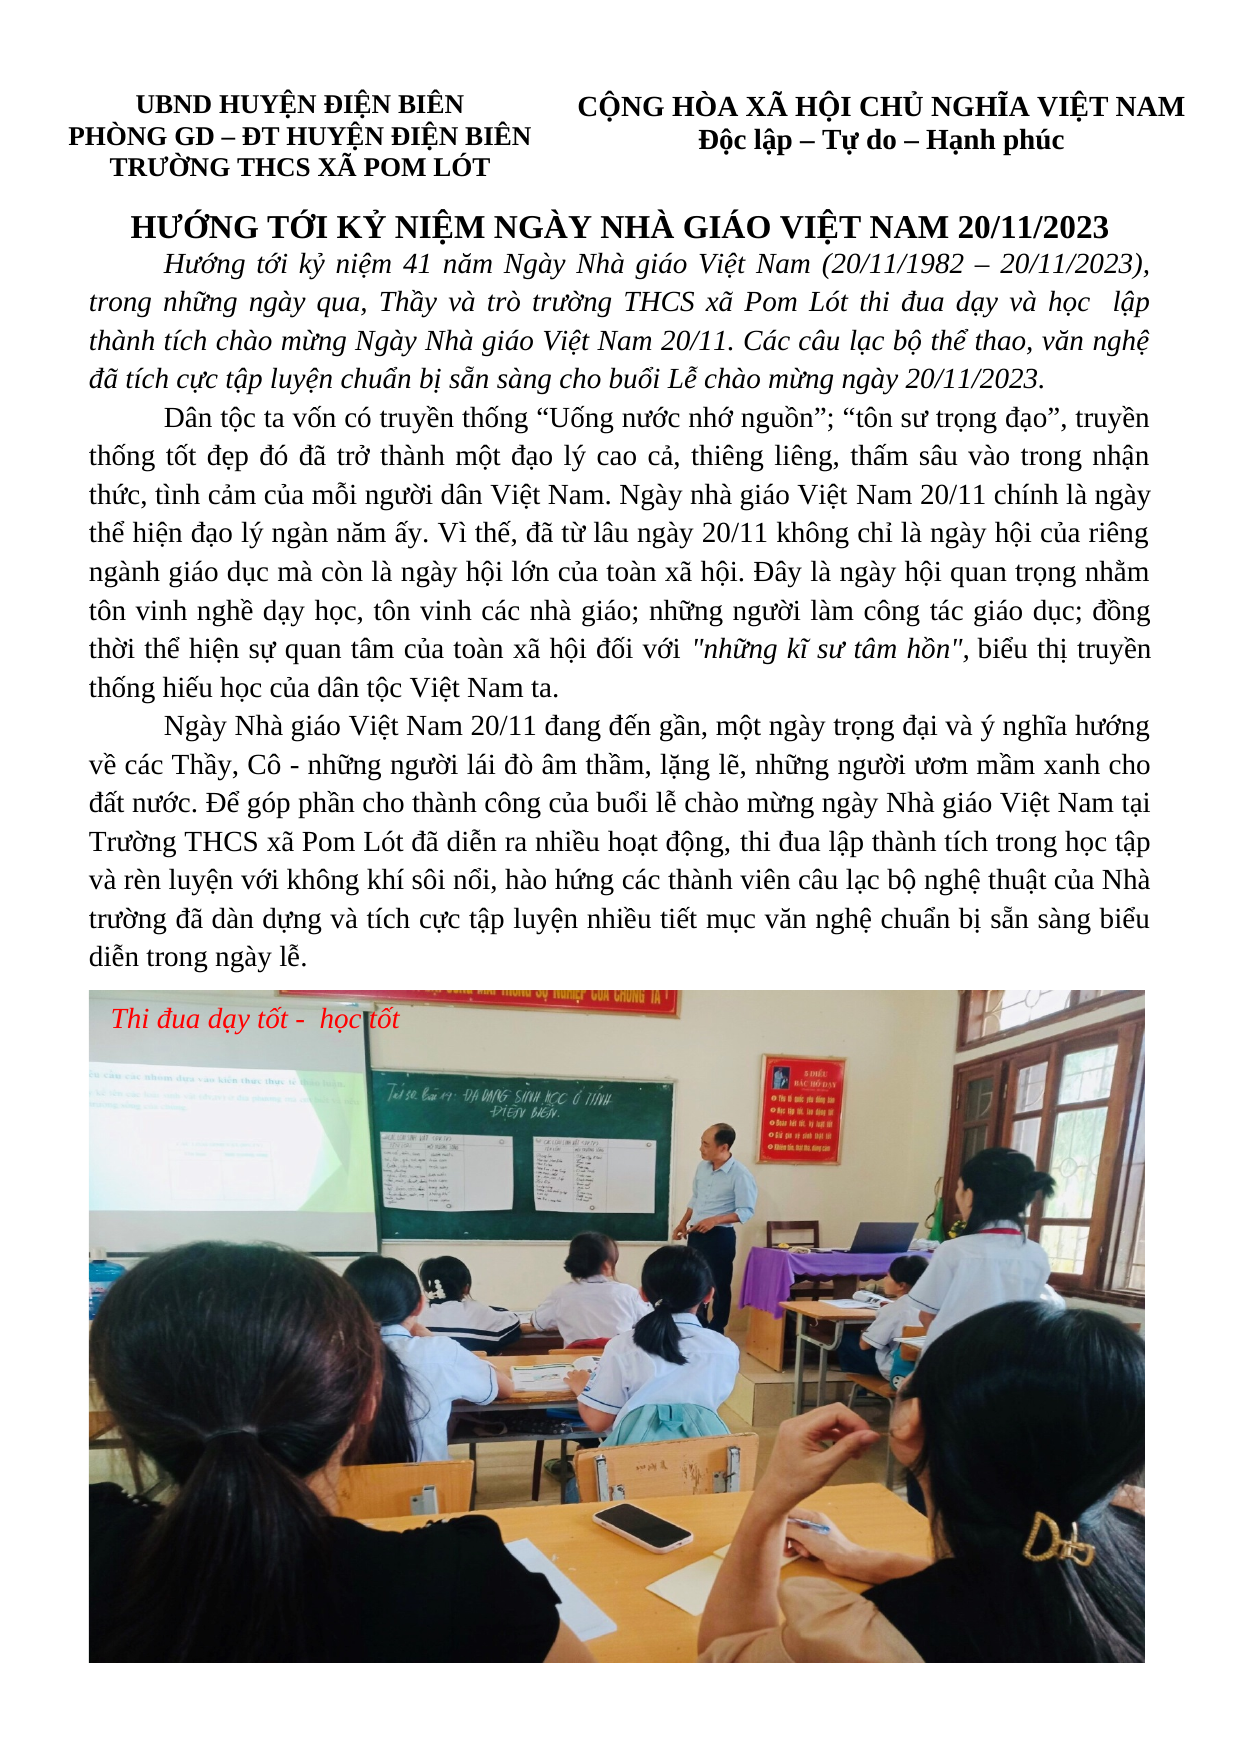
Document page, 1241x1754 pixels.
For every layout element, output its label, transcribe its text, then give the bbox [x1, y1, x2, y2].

text Hướng tới kỷ niệm 41 năm Ngày Nhà giáo Việt Nam (20/11/1982 – 20/11/2023), trong những ngày qua, Thầy và trò trường THCS xã Pom Lót thi đua dạy và học lập thành tích chào mừng Ngày Nhà giáo Việt Nam 20/11. Các câu lạc bộ thể thao, văn nghệ đã tích cực tập luyện chuẩn bị sẵn sàng cho buổi Lễ chào mừng ngày 20/11/2023. [89, 246, 1152, 395]
table_header UBND HUYỆN ĐIỆN BIÊN PHÒNG GD – ĐT HUYỆN ĐIỆN BIÊN TRƯỜNG THCS XÃ POM LÓT [39, 89, 561, 207]
picture [88, 990, 1145, 1663]
text Ngày Nhà giáo Việt Nam 20/11 đang đến gần, một ngày trọng đại và ý nghĩa hướng về các Thầy, Cô - những người lái đò âm thầm, lặng lẽ, những người ươm mầm xanh cho đất nước. Để góp phần cho thành công của buổi lễ chào mừng ngày Nhà giáo Việt Nam tại Trường THCS xã Pom Lót đã diễn ra nhiều hoạt động, thi đua lập thành tích trong học tập và rèn luyện với không khí sôi nổi, hào hứng các thành viên câu lạc bộ nghệ thuật của Nhà trường đã dàn dựng và tích cực tập luyện nhiều tiết mục văn nghệ chuẩn bị sẵn sàng biểu diễn trong ngày lễ. [89, 708, 1152, 973]
table_header CỘNG HÒA XÃ HỘI CHỦ NGHĨA VIỆT NAM Độc lập – Tự do – Hạnh phúc [561, 89, 1202, 207]
text Dân tộc ta vốn có truyền thống “Uống nước nhớ nguồn”; “tôn sư trọng đạo”, truyền thống tốt đẹp đó đã trở thành một đạo lý cao cả, thiêng liêng, thấm sâu vào trong nhận thức, tình cảm của mỗi người dân Việt Nam. Ngày nhà giáo Việt Nam 20/11 chính là ngày thể hiện đạo lý ngàn năm ấy. Vì thế, đã từ lâu ngày 20/11 không chỉ là ngày hội của riêng ngành giáo dục mà còn là ngày hội lớn của toàn xã hội. Đây là ngày hội quan trọng nhằm tôn vinh nghề dạy học, tôn vinh các nhà giáo; những người làm công tác giáo dục; đồng thời thể hiện sự quan tâm của toàn xã hội đối với "những kĩ sư tâm hồn", biểu thị truyền thống hiếu học của dân tộc Việt Nam ta. [89, 400, 1152, 703]
text HƯỚNG TỚI KỶ NIỆM NGÀY NHÀ GIÁO VIỆT NAM 20/11/2023 [89, 207, 1152, 246]
